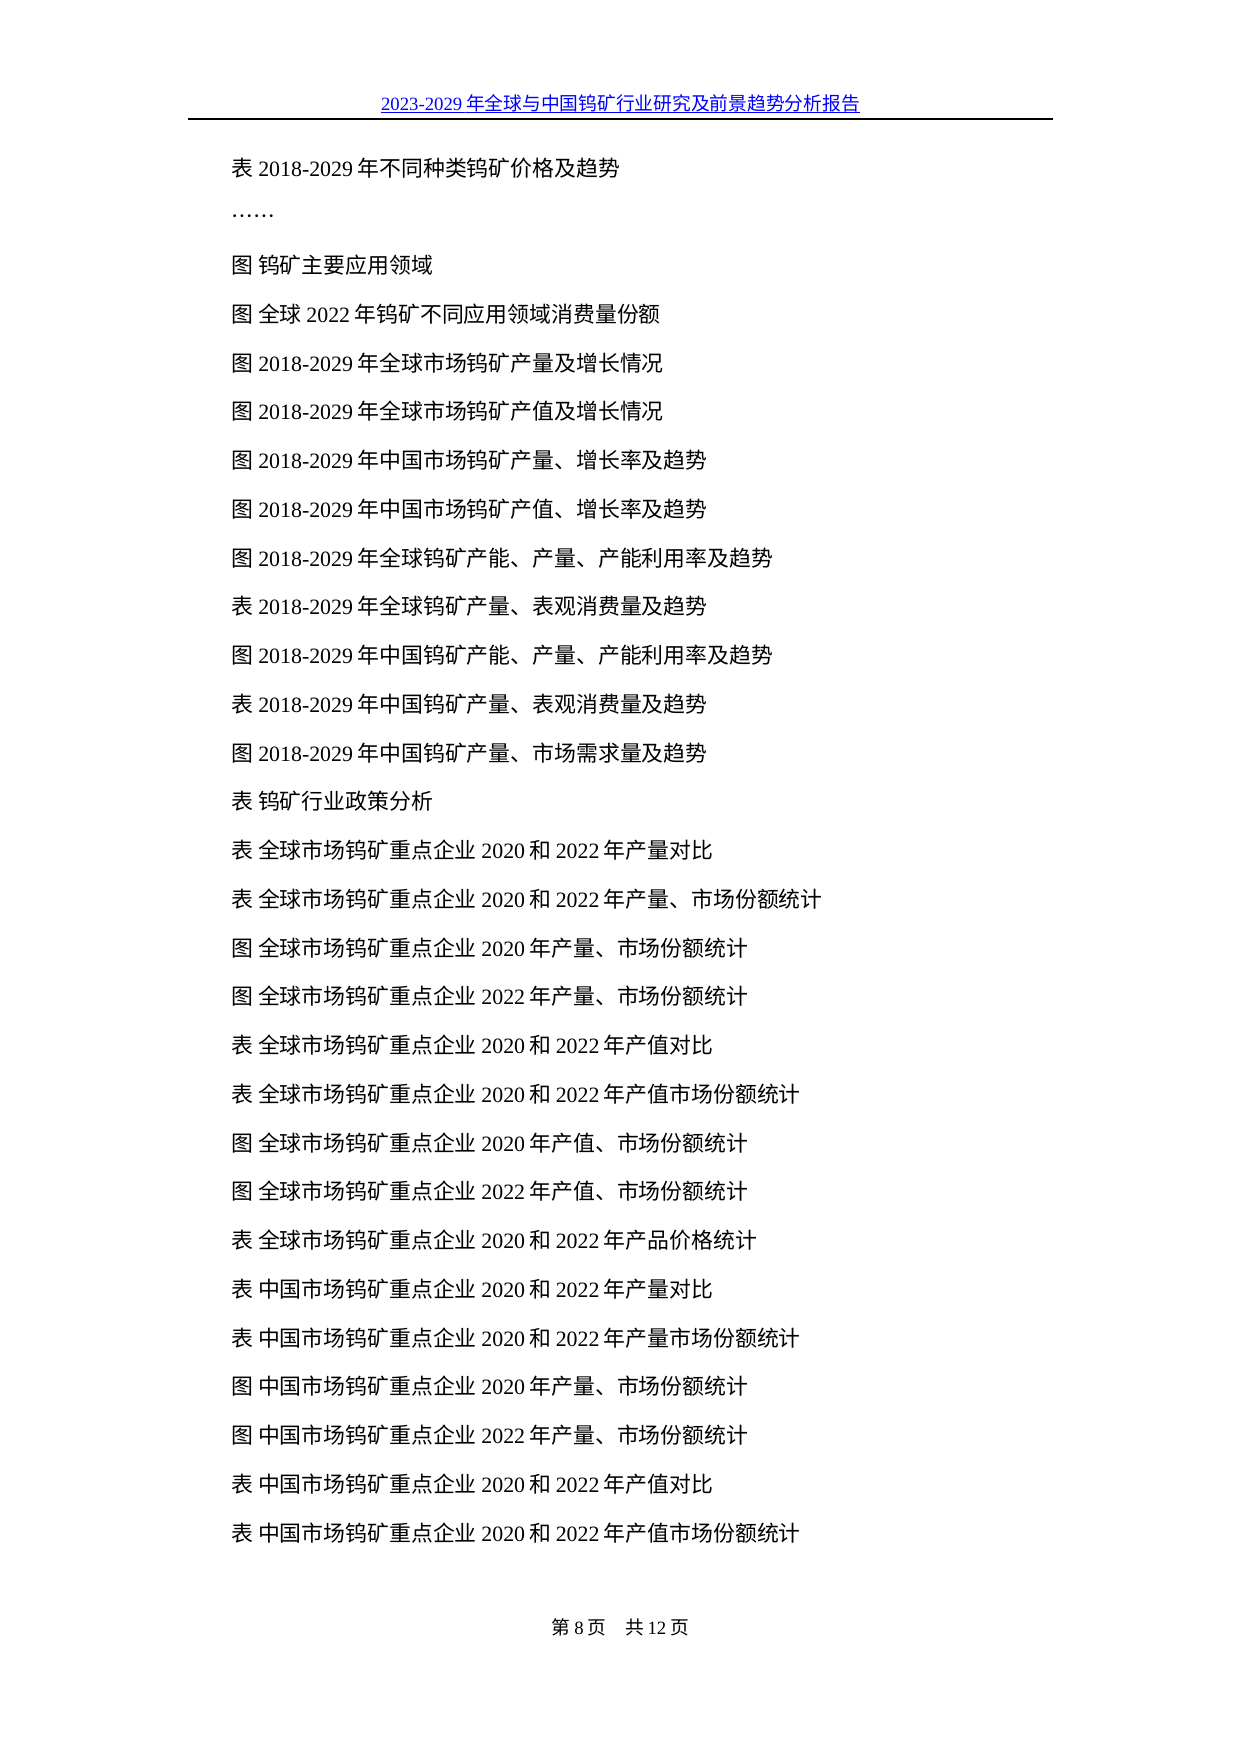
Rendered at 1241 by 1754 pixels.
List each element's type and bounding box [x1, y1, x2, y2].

text [187, 150, 1053, 1548]
